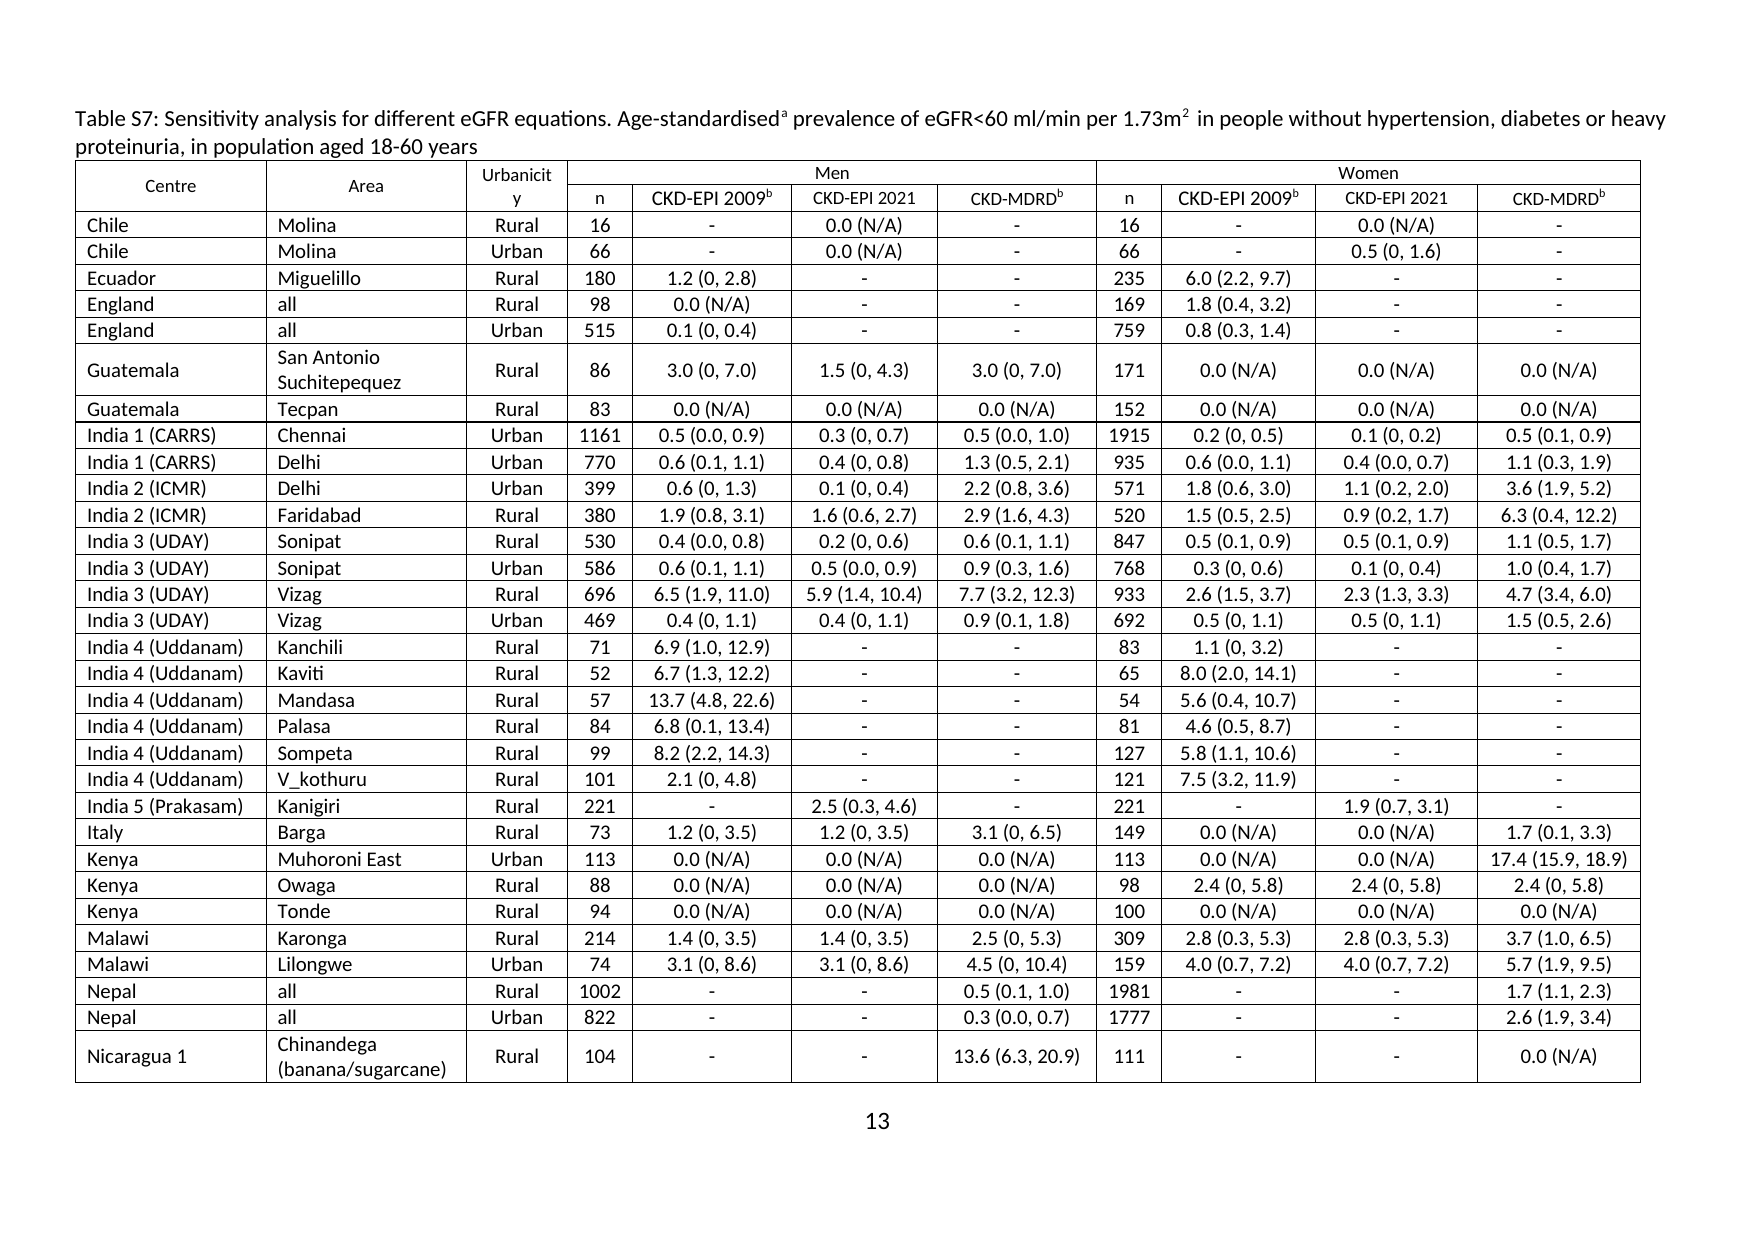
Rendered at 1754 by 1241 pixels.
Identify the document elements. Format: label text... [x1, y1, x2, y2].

table_cell Guatemala [76, 396, 266, 421]
table_cell Urban [467, 423, 567, 448]
table_cell 0.1 (0, 0.4) [792, 475, 937, 501]
table_cell CKD-MDRDb [1478, 185, 1640, 211]
table_cell Vizag [267, 608, 466, 633]
table_cell India 4 (Uddanam) [76, 687, 266, 712]
table_cell 54 [1097, 687, 1161, 712]
table_cell 0.6 (0.1, 1.1) [938, 528, 1096, 554]
table_cell 0.0 (N/A) [1478, 1031, 1640, 1082]
table_cell 0.4 (0.0, 0.7) [1316, 449, 1477, 474]
table_cell 0.0 (N/A) [633, 872, 791, 898]
table_cell 0.5 (0.0, 0.9) [792, 555, 937, 580]
table_cell 3.1 (0, 8.6) [792, 952, 937, 977]
table_cell Palasa [267, 714, 466, 739]
table_cell 6.8 (0.1, 13.4) [633, 714, 791, 739]
table_cell 8.0 (2.0, 14.1) [1162, 661, 1315, 686]
table_cell 2.5 (0.3, 4.6) [792, 793, 937, 818]
table_cell India 1 (CARRS) [76, 423, 266, 448]
table_cell - [938, 634, 1096, 659]
table_cell 1981 [1097, 978, 1161, 1003]
table_cell Kenya [76, 872, 266, 898]
table_cell 0.4 (0, 1.1) [633, 608, 791, 633]
table_cell Nicaragua 1 [76, 1031, 266, 1082]
table_cell 221 [568, 793, 632, 818]
table_cell - [938, 793, 1096, 818]
table_cell 0.6 (0, 1.3) [633, 475, 791, 501]
table_cell 1.8 (0.4, 3.2) [1162, 291, 1315, 317]
table_header Area [267, 161, 466, 211]
table_cell Rural [467, 766, 567, 792]
table_cell - [1162, 238, 1315, 264]
table_cell Rural [467, 819, 567, 845]
table_cell 0.6 (0.1, 1.1) [633, 449, 791, 474]
table_cell 2.5 (0, 5.3) [938, 925, 1096, 951]
table_cell India 4 (Uddanam) [76, 766, 266, 792]
table_cell 0.0 (N/A) [633, 396, 791, 421]
table_cell India 2 (ICMR) [76, 475, 266, 501]
table_cell 933 [1097, 581, 1161, 607]
table_cell 104 [568, 1031, 632, 1082]
table_cell - [938, 238, 1096, 264]
table_cell Tecpan [267, 396, 466, 421]
table_cell CKD-EPI 2021 [1316, 185, 1477, 211]
table_cell - [792, 1005, 937, 1030]
table_cell 1.6 (0.6, 2.7) [792, 502, 937, 527]
table_cell Molina [267, 238, 466, 264]
table_cell 4.0 (0.7, 7.2) [1316, 952, 1477, 977]
table_cell 66 [1097, 238, 1161, 264]
table_cell 2.6 (1.5, 3.7) [1162, 581, 1315, 607]
table_cell 149 [1097, 819, 1161, 845]
table_cell - [633, 1031, 791, 1082]
table_cell 152 [1097, 396, 1161, 421]
table_cell Mandasa [267, 687, 466, 712]
table_cell 847 [1097, 528, 1161, 554]
table_cell 0.5 (0.1, 0.9) [1478, 423, 1640, 448]
table_cell 0.5 (0.1, 0.9) [1316, 528, 1477, 554]
table_cell 3.0 (0, 7.0) [938, 344, 1096, 395]
table_cell 0.0 (N/A) [1478, 396, 1640, 421]
table_cell 0.0 (N/A) [1316, 819, 1477, 845]
table_cell 0.6 (0.1, 1.1) [633, 555, 791, 580]
table_cell 221 [1097, 793, 1161, 818]
table_cell Molina [267, 212, 466, 237]
table_cell 0.0 (N/A) [792, 899, 937, 924]
table_cell 100 [1097, 899, 1161, 924]
table_cell 66 [568, 238, 632, 264]
table_cell 0.5 (0.0, 0.9) [633, 423, 791, 448]
table_cell 7.5 (3.2, 11.9) [1162, 766, 1315, 792]
table_cell 17.4 (15.9, 18.9) [1478, 846, 1640, 871]
table_cell 4.5 (0, 10.4) [938, 952, 1096, 977]
table_cell 696 [568, 581, 632, 607]
table_cell - [1316, 978, 1477, 1003]
table_cell 0.0 (N/A) [938, 396, 1096, 421]
table_cell Nepal [76, 978, 266, 1003]
table_cell Urban [467, 475, 567, 501]
table_cell - [1478, 634, 1640, 659]
table_cell England [76, 318, 266, 343]
table_cell 0.0 (N/A) [1162, 344, 1315, 395]
table_cell 0.0 (N/A) [792, 846, 937, 871]
table_cell Chile [76, 238, 266, 264]
table_cell 935 [1097, 449, 1161, 474]
table_cell - [1478, 793, 1640, 818]
table_cell 0.9 (0.1, 1.8) [938, 608, 1096, 633]
table_cell 5.7 (1.9, 9.5) [1478, 952, 1640, 977]
table_cell 180 [568, 265, 632, 290]
table_cell - [1478, 318, 1640, 343]
table_cell India 1 (CARRS) [76, 449, 266, 474]
table_cell 0.0 (N/A) [938, 899, 1096, 924]
table_cell Rural [467, 396, 567, 421]
table_cell Kanchili [267, 634, 466, 659]
table_cell 0.0 (N/A) [1316, 396, 1477, 421]
table_cell - [633, 238, 791, 264]
table_cell 469 [568, 608, 632, 633]
table_cell Urban [467, 952, 567, 977]
table_cell 4.7 (3.4, 6.0) [1478, 581, 1640, 607]
table_cell Urban [467, 846, 567, 871]
table_cell - [1478, 238, 1640, 264]
table_cell Rural [467, 291, 567, 317]
table_cell - [938, 661, 1096, 686]
table_cell India 4 (Uddanam) [76, 714, 266, 739]
table_cell 0.0 (N/A) [1162, 846, 1315, 871]
table_cell 0.4 (0.0, 0.8) [633, 528, 791, 554]
table_cell Rural [467, 212, 567, 237]
table_cell - [938, 740, 1096, 765]
table_cell 0.5 (0.0, 1.0) [938, 423, 1096, 448]
table_cell 16 [568, 212, 632, 237]
table_cell Rural [467, 1031, 567, 1082]
table_cell 169 [1097, 291, 1161, 317]
table_cell Urban [467, 238, 567, 264]
table_cell Rural [467, 793, 567, 818]
table_cell 214 [568, 925, 632, 951]
table_cell - [1316, 740, 1477, 765]
table_cell Lilongwe [267, 952, 466, 977]
table_cell - [938, 687, 1096, 712]
table_cell - [792, 265, 937, 290]
table_cell - [792, 978, 937, 1003]
table_cell - [1478, 740, 1640, 765]
table_cell Urban [467, 318, 567, 343]
table_cell 0.4 (0, 0.8) [792, 449, 937, 474]
table_cell 0.9 (0.3, 1.6) [938, 555, 1096, 580]
table_cell - [938, 318, 1096, 343]
table_cell 0.5 (0.1, 0.9) [1162, 528, 1315, 554]
table_cell 1.1 (0.5, 1.7) [1478, 528, 1640, 554]
table_cell 0.0 (N/A) [1316, 344, 1477, 395]
table_cell - [1316, 265, 1477, 290]
table_cell - [1162, 978, 1315, 1003]
table_cell 380 [568, 502, 632, 527]
table_cell Karonga [267, 925, 466, 951]
table_cell 101 [568, 766, 632, 792]
table_cell - [792, 291, 937, 317]
table_cell 1.1 (0, 3.2) [1162, 634, 1315, 659]
table_cell Nepal [76, 1005, 266, 1030]
table_cell 0.0 (N/A) [1316, 846, 1477, 871]
table_cell Urban [467, 449, 567, 474]
table_cell 1.5 (0.5, 2.5) [1162, 502, 1315, 527]
table_cell 822 [568, 1005, 632, 1030]
table_cell 759 [1097, 318, 1161, 343]
table_cell - [938, 714, 1096, 739]
table_cell 571 [1097, 475, 1161, 501]
table_cell 1.1 (0.2, 2.0) [1316, 475, 1477, 501]
table_cell Muhoroni East [267, 846, 466, 871]
table_cell Guatemala [76, 344, 266, 395]
table_cell CKD-MDRDb [938, 185, 1096, 211]
table_cell 0.3 (0.0, 0.7) [938, 1005, 1096, 1030]
table_cell CKD-EPI 2009b [1162, 185, 1315, 211]
table_cell 81 [1097, 714, 1161, 739]
table_cell all [267, 291, 466, 317]
table_cell Rural [467, 661, 567, 686]
table_cell 0.0 (N/A) [792, 872, 937, 898]
table_cell 6.0 (2.2, 9.7) [1162, 265, 1315, 290]
table_cell 0.0 (N/A) [938, 846, 1096, 871]
table_cell 1.4 (0, 3.5) [792, 925, 937, 951]
table_cell - [1316, 687, 1477, 712]
table_cell all [267, 318, 466, 343]
table_cell India 2 (ICMR) [76, 502, 266, 527]
table_cell Rural [467, 528, 567, 554]
table_cell CKD-EPI 2009b [633, 185, 791, 211]
table_cell Miguelillo [267, 265, 466, 290]
table_cell 2.2 (0.8, 3.6) [938, 475, 1096, 501]
table_cell 57 [568, 687, 632, 712]
table_cell - [792, 661, 937, 686]
table_cell n [1097, 185, 1161, 211]
table_cell - [1316, 766, 1477, 792]
table_cell 6.7 (1.3, 12.2) [633, 661, 791, 686]
table_cell Malawi [76, 925, 266, 951]
table_cell - [938, 291, 1096, 317]
table_cell India 4 (Uddanam) [76, 740, 266, 765]
table_cell 0.0 (N/A) [633, 291, 791, 317]
table_cell 171 [1097, 344, 1161, 395]
table_cell 235 [1097, 265, 1161, 290]
table_cell 0.0 (N/A) [633, 899, 791, 924]
table_cell - [1478, 212, 1640, 237]
table_cell 88 [568, 872, 632, 898]
table_cell - [1162, 212, 1315, 237]
table_header Men [568, 161, 1096, 184]
table_cell 692 [1097, 608, 1161, 633]
table_cell 3.7 (1.0, 6.5) [1478, 925, 1640, 951]
table_cell Sonipat [267, 555, 466, 580]
table_cell 8.2 (2.2, 14.3) [633, 740, 791, 765]
table_cell Tonde [267, 899, 466, 924]
table_cell 0.0 (N/A) [792, 238, 937, 264]
table_cell - [792, 1031, 937, 1082]
table_cell 98 [568, 291, 632, 317]
table_cell 768 [1097, 555, 1161, 580]
table_cell 0.2 (0, 0.5) [1162, 423, 1315, 448]
table_cell 309 [1097, 925, 1161, 951]
table_cell Delhi [267, 475, 466, 501]
table_cell - [1478, 714, 1640, 739]
table_cell all [267, 978, 466, 1003]
table_cell 6.5 (1.9, 11.0) [633, 581, 791, 607]
table_cell 0.0 (N/A) [1162, 819, 1315, 845]
table_cell 0.1 (0, 0.4) [633, 318, 791, 343]
table_cell 0.3 (0, 0.7) [792, 423, 937, 448]
table_cell Rural [467, 899, 567, 924]
table_cell 0.5 (0, 1.1) [1316, 608, 1477, 633]
table_cell - [633, 793, 791, 818]
table_cell 770 [568, 449, 632, 474]
table_cell - [633, 978, 791, 1003]
table_cell 5.9 (1.4, 10.4) [792, 581, 937, 607]
table_cell - [792, 634, 937, 659]
table_cell 1777 [1097, 1005, 1161, 1030]
table_cell 1.5 (0.5, 2.6) [1478, 608, 1640, 633]
table_cell 399 [568, 475, 632, 501]
table_cell - [1162, 1005, 1315, 1030]
table_cell 0.8 (0.3, 1.4) [1162, 318, 1315, 343]
table_cell 4.6 (0.5, 8.7) [1162, 714, 1315, 739]
table_cell - [938, 766, 1096, 792]
table_cell 94 [568, 899, 632, 924]
table_cell 0.0 (N/A) [792, 212, 937, 237]
table_cell 1.5 (0, 4.3) [792, 344, 937, 395]
table_cell 2.4 (0, 5.8) [1162, 872, 1315, 898]
table_cell 52 [568, 661, 632, 686]
table_cell CKD-EPI 2021 [792, 185, 937, 211]
table_cell 0.2 (0, 0.6) [792, 528, 937, 554]
table_cell Urban [467, 555, 567, 580]
table_cell 1.1 (0.3, 1.9) [1478, 449, 1640, 474]
table_cell Ecuador [76, 265, 266, 290]
table_cell all [267, 1005, 466, 1030]
table_cell 515 [568, 318, 632, 343]
table_cell 586 [568, 555, 632, 580]
table_cell 0.5 (0.1, 1.0) [938, 978, 1096, 1003]
table_cell 74 [568, 952, 632, 977]
table_cell - [1316, 661, 1477, 686]
table_cell Rural [467, 502, 567, 527]
table_cell - [792, 740, 937, 765]
table_cell 98 [1097, 872, 1161, 898]
table_cell 0.6 (0.0, 1.1) [1162, 449, 1315, 474]
table_cell 1.9 (0.8, 3.1) [633, 502, 791, 527]
table_cell Kenya [76, 899, 266, 924]
table_cell - [1478, 766, 1640, 792]
table_cell 3.1 (0, 6.5) [938, 819, 1096, 845]
table_cell Malawi [76, 952, 266, 977]
table_cell - [1478, 265, 1640, 290]
table_cell - [1478, 291, 1640, 317]
table_cell 5.6 (0.4, 10.7) [1162, 687, 1315, 712]
table_cell - [1162, 793, 1315, 818]
table_cell 111 [1097, 1031, 1161, 1082]
table_cell India 3 (UDAY) [76, 608, 266, 633]
table_cell - [1316, 318, 1477, 343]
table_cell 83 [568, 396, 632, 421]
table_cell 0.5 (0, 1.6) [1316, 238, 1477, 264]
table_cell 1.7 (1.1, 2.3) [1478, 978, 1640, 1003]
text Table S7: Sensitivity analysis for different eGFR equations. Age-standardiseda prevalence of eGFR<60 ml/min per 1.73m2 in people without hypertension, diabetes or heavy proteinuria, in population aged 18-60 years [75, 104, 1679, 160]
table_cell 2.9 (1.6, 4.3) [938, 502, 1096, 527]
table_cell 0.0 (N/A) [1162, 396, 1315, 421]
table_cell Rural [467, 978, 567, 1003]
table_cell Kaviti [267, 661, 466, 686]
table_cell - [1316, 1031, 1477, 1082]
table_cell Faridabad [267, 502, 466, 527]
table_cell - [1478, 687, 1640, 712]
table_cell 0.0 (N/A) [1162, 899, 1315, 924]
table_cell 1.2 (0, 3.5) [633, 819, 791, 845]
table_cell 86 [568, 344, 632, 395]
table_cell Rural [467, 872, 567, 898]
table_cell - [633, 1005, 791, 1030]
table_cell 2.4 (0, 5.8) [1478, 872, 1640, 898]
table_cell 2.4 (0, 5.8) [1316, 872, 1477, 898]
table_cell Kanigiri [267, 793, 466, 818]
table_cell 3.6 (1.9, 5.2) [1478, 475, 1640, 501]
table_cell India 5 (Prakasam) [76, 793, 266, 818]
table_cell 2.1 (0, 4.8) [633, 766, 791, 792]
table_cell Rural [467, 687, 567, 712]
table_cell San Antonio Suchitepequez [267, 344, 466, 395]
table_header Urbanicity [467, 161, 567, 211]
table_cell - [938, 265, 1096, 290]
table_cell - [938, 212, 1096, 237]
table_cell Sompeta [267, 740, 466, 765]
table_cell 65 [1097, 661, 1161, 686]
table_cell Rural [467, 714, 567, 739]
table_cell 1.2 (0, 3.5) [792, 819, 937, 845]
table_cell 0.0 (N/A) [792, 396, 937, 421]
table_cell 0.1 (0, 0.4) [1316, 555, 1477, 580]
table_cell India 3 (UDAY) [76, 555, 266, 580]
table_cell Urban [467, 1005, 567, 1030]
table_cell Rural [467, 344, 567, 395]
table_cell 0.4 (0, 1.1) [792, 608, 937, 633]
table_cell - [1316, 634, 1477, 659]
table_cell 13.6 (6.3, 20.9) [938, 1031, 1096, 1082]
table_cell 530 [568, 528, 632, 554]
table_cell - [792, 318, 937, 343]
table_cell 6.3 (0.4, 12.2) [1478, 502, 1640, 527]
table_cell India 3 (UDAY) [76, 581, 266, 607]
table_cell 127 [1097, 740, 1161, 765]
table_cell 2.8 (0.3, 5.3) [1162, 925, 1315, 951]
table_cell Chinandega (banana/sugarcane) [267, 1031, 466, 1082]
table_cell Chile [76, 212, 266, 237]
table_cell Sonipat [267, 528, 466, 554]
table_cell Rural [467, 265, 567, 290]
table_cell - [792, 766, 937, 792]
table_cell 0.0 (N/A) [1316, 212, 1477, 237]
table_cell 1002 [568, 978, 632, 1003]
table_cell 0.5 (0, 1.1) [1162, 608, 1315, 633]
table_cell n [568, 185, 632, 211]
table_cell Owaga [267, 872, 466, 898]
table_cell 520 [1097, 502, 1161, 527]
table_cell 73 [568, 819, 632, 845]
table_cell 0.3 (0, 0.6) [1162, 555, 1315, 580]
table_cell Rural [467, 925, 567, 951]
table_cell Italy [76, 819, 266, 845]
table_cell 1915 [1097, 423, 1161, 448]
table_cell 0.0 (N/A) [938, 872, 1096, 898]
table_cell Chennai [267, 423, 466, 448]
table_cell - [792, 687, 937, 712]
table_cell 4.0 (0.7, 7.2) [1162, 952, 1315, 977]
table_cell 13.7 (4.8, 22.6) [633, 687, 791, 712]
table_cell 6.9 (1.0, 12.9) [633, 634, 791, 659]
table_header Centre [76, 161, 266, 211]
table_cell Rural [467, 740, 567, 765]
table_cell - [1316, 714, 1477, 739]
table_cell Rural [467, 581, 567, 607]
table_cell India 4 (Uddanam) [76, 634, 266, 659]
table_cell 113 [568, 846, 632, 871]
table_cell 1.4 (0, 3.5) [633, 925, 791, 951]
table_cell 2.3 (1.3, 3.3) [1316, 581, 1477, 607]
table_cell India 3 (UDAY) [76, 528, 266, 554]
table_cell - [1316, 291, 1477, 317]
table_cell Vizag [267, 581, 466, 607]
table_cell India 4 (Uddanam) [76, 661, 266, 686]
table_cell 99 [568, 740, 632, 765]
table_cell Rural [467, 634, 567, 659]
table_cell 121 [1097, 766, 1161, 792]
table_cell 2.8 (0.3, 5.3) [1316, 925, 1477, 951]
table_cell 3.0 (0, 7.0) [633, 344, 791, 395]
table_cell 0.0 (N/A) [1478, 344, 1640, 395]
table_cell 0.1 (0, 0.2) [1316, 423, 1477, 448]
table_cell 1.3 (0.5, 2.1) [938, 449, 1096, 474]
table_cell 0.0 (N/A) [1478, 899, 1640, 924]
table_cell - [633, 212, 791, 237]
table_cell 1161 [568, 423, 632, 448]
table_cell 0.0 (N/A) [1316, 899, 1477, 924]
table_cell 1.9 (0.7, 3.1) [1316, 793, 1477, 818]
table_cell 1.8 (0.6, 3.0) [1162, 475, 1315, 501]
table_cell 1.2 (0, 2.8) [633, 265, 791, 290]
table_cell 83 [1097, 634, 1161, 659]
table_cell 1.7 (0.1, 3.3) [1478, 819, 1640, 845]
table_cell 113 [1097, 846, 1161, 871]
table_header Women [1097, 161, 1640, 184]
table_cell 16 [1097, 212, 1161, 237]
table_cell - [792, 714, 937, 739]
table_cell Delhi [267, 449, 466, 474]
table_cell England [76, 291, 266, 317]
table_cell 2.6 (1.9, 3.4) [1478, 1005, 1640, 1030]
table_cell 5.8 (1.1, 10.6) [1162, 740, 1315, 765]
table_cell Urban [467, 608, 567, 633]
table_cell Kenya [76, 846, 266, 871]
table_cell 3.1 (0, 8.6) [633, 952, 791, 977]
table_cell 0.9 (0.2, 1.7) [1316, 502, 1477, 527]
table_cell 1.0 (0.4, 1.7) [1478, 555, 1640, 580]
table_cell 71 [568, 634, 632, 659]
table_cell - [1162, 1031, 1315, 1082]
table_cell 159 [1097, 952, 1161, 977]
table_cell 7.7 (3.2, 12.3) [938, 581, 1096, 607]
table_cell 0.0 (N/A) [633, 846, 791, 871]
table_cell V_kothuru [267, 766, 466, 792]
table_cell Barga [267, 819, 466, 845]
table_cell - [1478, 661, 1640, 686]
table_cell - [1316, 1005, 1477, 1030]
table_cell 84 [568, 714, 632, 739]
